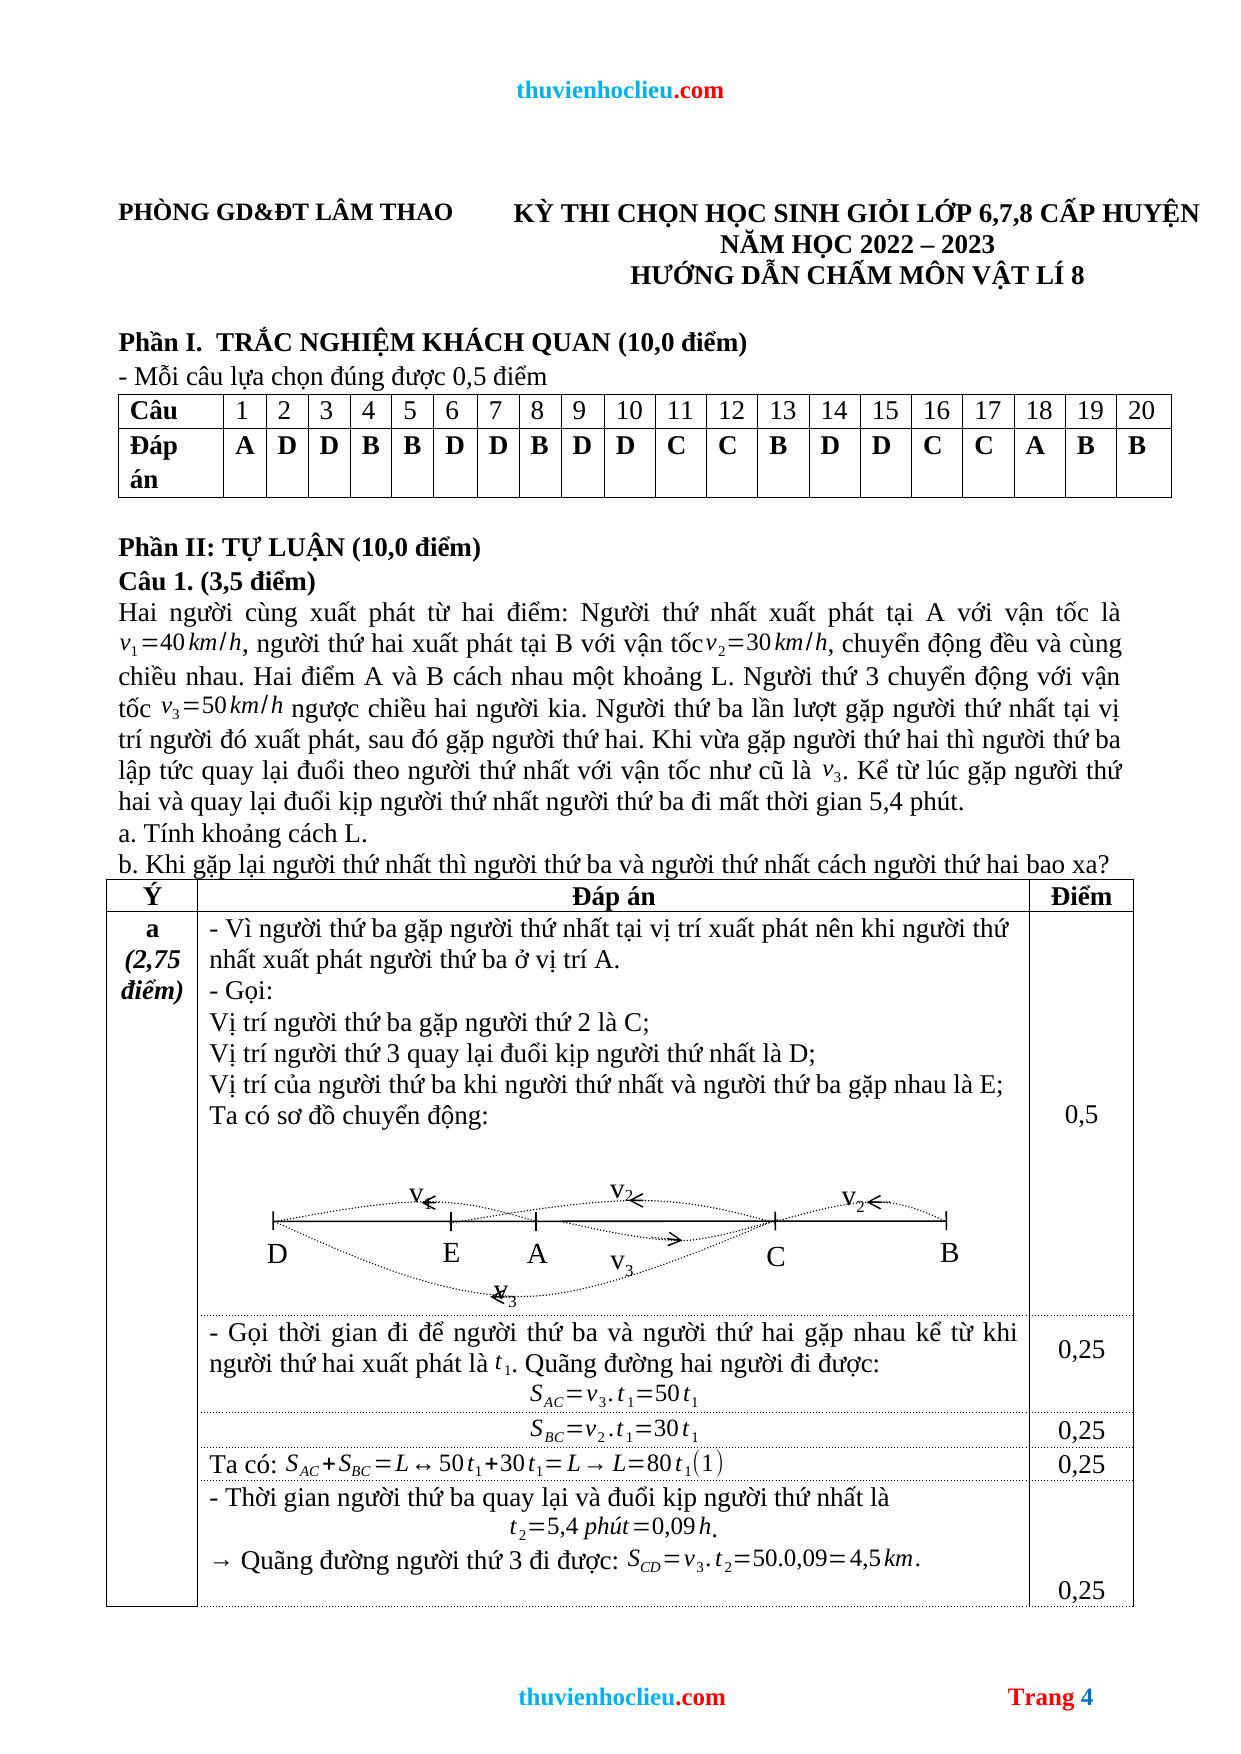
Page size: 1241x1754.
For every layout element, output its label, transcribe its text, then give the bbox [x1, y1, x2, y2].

table_cell C [912, 429, 962, 497]
table_header 16 [912, 395, 962, 428]
table_header 15 [861, 395, 911, 428]
table_cell D [861, 429, 911, 497]
table_cell a (2,75 điểm) [107, 912, 197, 1606]
table_cell 0,25 [1030, 1315, 1133, 1412]
table_cell Ta có: [198, 1447, 1029, 1480]
table_header 8 [520, 395, 561, 428]
text Phần II: TỰ LUẬN (10,0 điểm) [118, 531, 1122, 562]
table_cell B [351, 429, 391, 497]
table_cell B [758, 429, 809, 497]
table_cell A [224, 429, 266, 497]
table_header 11 [656, 395, 706, 428]
table_header 5 [392, 395, 433, 428]
table_cell B [1117, 429, 1171, 497]
table_cell D [267, 429, 308, 497]
table_header 20 [1117, 395, 1171, 428]
table_cell - Gọi thời gian đi để người thứ ba và người thứ hai gặp nhau kể từ khi người thứ hai xuất phát là . Quãng đường hai người đi được: [198, 1315, 1029, 1412]
table_cell C [707, 429, 757, 497]
table_header Đáp án [198, 880, 1029, 911]
table_header 10 [605, 395, 655, 428]
table_header 13 [758, 395, 809, 428]
table_header Câu [119, 395, 223, 428]
table_header 17 [963, 395, 1014, 428]
table_cell 0,5 [1030, 912, 1133, 1315]
table_cell 0,25 [1030, 1447, 1133, 1480]
text Câu 1. (3,5 điểm) [118, 565, 1122, 596]
text b. Khi gặp lại người thứ nhất thì người thứ ba và người thứ nhất cách người thứ hai bao xa? [118, 848, 1122, 879]
table_cell C [963, 429, 1014, 497]
table_header Ý [107, 880, 197, 911]
text Hai người cùng xuất phát từ hai điểm: Người thứ nhất xuất phát tại A với vận tốc là , người thứ hai xuất phát tại B với vận tốc, chuyển động đều và cùng chiều nhau. Hai điểm A và B cách nhau một khoảng L. Người thứ 3 chuyển động với vận tốc ngược chiều hai người kia. Người thứ ba lần lượt gặp người thứ nhất tại vị trí người đó xuất phát, sau đó gặp người thứ hai. Khi vừa gặp người thứ hai thì người thứ ba lập tức quay lại đuổi theo người thứ nhất với vận tốc như cũ là . Kể từ lúc gặp người thứ hai và quay lại đuổi kịp người thứ nhất người thứ ba đi mất thời gian 5,4 phút. [118, 596, 1122, 817]
table_header 14 [810, 395, 860, 428]
table_cell D [434, 429, 477, 497]
table_cell D [309, 429, 350, 497]
text a. Tính khoảng cách L. [118, 817, 1122, 848]
table_cell B [392, 429, 433, 497]
table_cell B [1066, 429, 1116, 497]
text Phần I. TRẮC NGHIỆM KHÁCH QUAN (10,0 điểm) [118, 326, 1122, 357]
table_header 1 [224, 395, 266, 428]
table_cell - Vì người thứ ba gặp người thứ nhất tại vị trí xuất phát nên khi người thứ nhất xuất phát người thứ ba ở vị trí A. - Gọi: Vị trí người thứ ba gặp người thứ 2 là C; Vị trí người thứ 3 quay lại đuổi kịp người thứ nhất là D; Vị trí của người thứ ba khi người thứ nhất và người thứ ba gặp nhau là E; Ta có sơ đồ chuyển động: [198, 912, 1029, 1315]
table_header 9 [562, 395, 604, 428]
table_cell - Thời gian người thứ ba quay lại và đuổi kịp người thứ nhất là . Quãng đường người thứ 3 đi được: [198, 1480, 1029, 1606]
table_header 12 [707, 395, 757, 428]
table_header 2 [267, 395, 308, 428]
table_cell 0,25 [1030, 1412, 1133, 1447]
table_cell D [810, 429, 860, 497]
table_cell [198, 1412, 1029, 1447]
table_header Điểm [1030, 880, 1133, 911]
table_cell D [562, 429, 604, 497]
table_header 6 [434, 395, 477, 428]
table_header KỲ THI CHỌN HỌC SINH GIỎI LỚP 6,7,8 CẤP HUYỆN NĂM HỌC 2022 – 2023 HƯỚNG DẪN CHẤM MÔN VẬT LÍ 8 [502, 197, 1213, 326]
table_cell C [656, 429, 706, 497]
table_cell B [520, 429, 561, 497]
table_header 18 [1015, 395, 1065, 428]
table_header PHÒNG GD&ĐT LÂM THAO [107, 197, 502, 326]
table_cell D [478, 429, 519, 497]
table_cell A [1015, 429, 1065, 497]
table_cell 0,25 [1030, 1480, 1133, 1606]
text - Mỗi câu lựa chọn đúng được 0,5 điểm [118, 360, 1122, 391]
table_header 19 [1066, 395, 1116, 428]
table_cell D [605, 429, 655, 497]
table_cell Đáp án [119, 429, 223, 497]
table_header 4 [351, 395, 391, 428]
table_header 3 [309, 395, 350, 428]
table_header 7 [478, 395, 519, 428]
